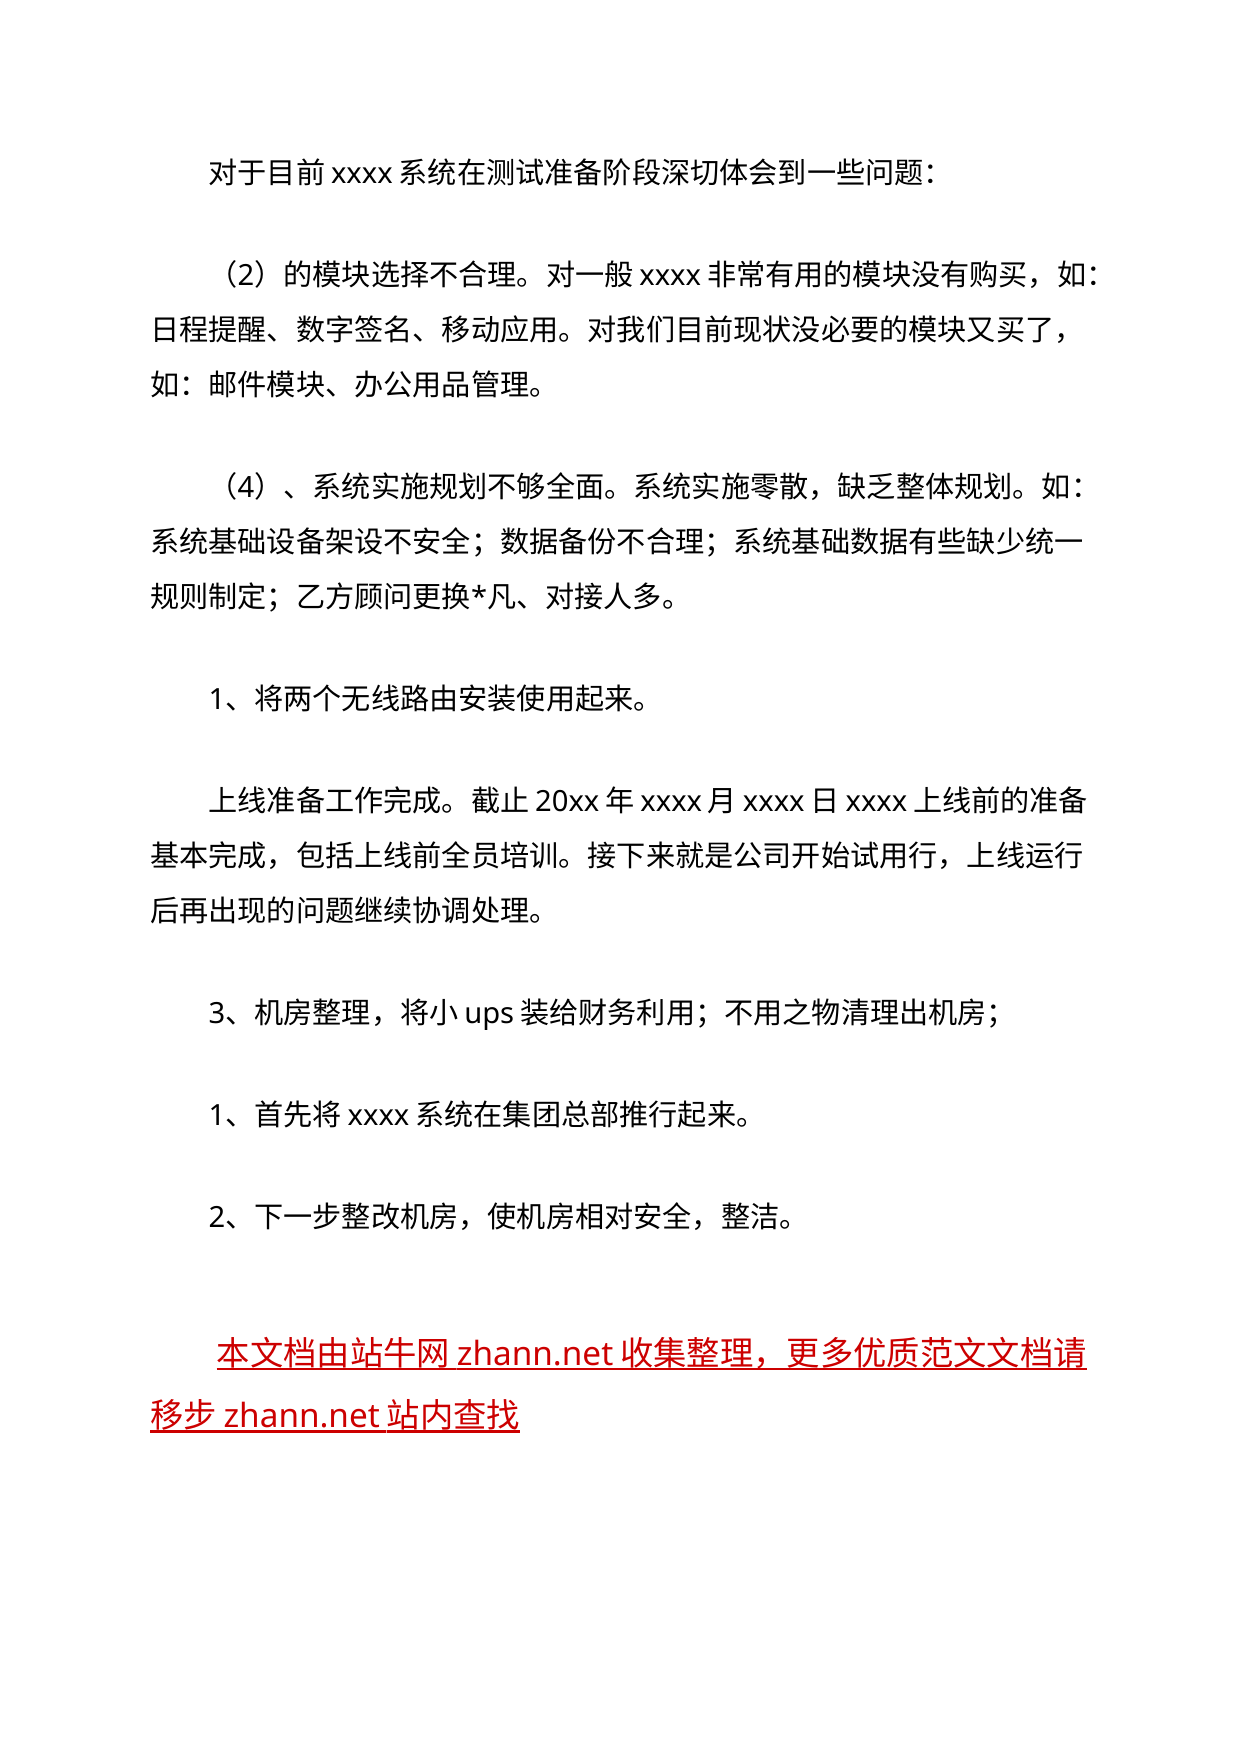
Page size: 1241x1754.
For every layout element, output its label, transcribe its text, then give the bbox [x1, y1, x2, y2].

text 1、将两个无线路由安装使用起来。 [150, 676, 1090, 718]
text 上线准备工作完成。截止20xx年xxxx月xxxx日xxxx上线前的准备基本完成，包括上线前全员培训。接下来就是公司开始试用行，上线运行后再出现的问题继续协调处理。 [150, 777, 1090, 930]
text 3、机房整理，将小ups装给财务利用；不用之物清理出机房； [150, 989, 1090, 1032]
text （2）的模块选择不合理。对一般xxxx非常有用的模块没有购买，如：日程提醒、数字签名、移动应用。对我们目前现状没必要的模块又买了，如：邮件模块、办公用品管理。 [150, 252, 1090, 404]
text 2、下一步整改机房，使机房相对安全，整洁。 [150, 1193, 1090, 1236]
text 对于目前xxxx系统在测试准备阶段深切体会到一些问题： [150, 150, 1090, 192]
text 本文档由站牛网zhann.net收集整理，更多优质范文文档请移步zhann.net站内查找 [150, 1326, 1090, 1438]
text （4）、系统实施规划不够全面。系统实施零散，缺乏整体规划。如：系统基础设备架设不安全；数据备份不合理；系统基础数据有些缺少统一规则制定；乙方顾问更换*凡、对接人多。 [150, 464, 1090, 616]
text 1、首先将xxxx系统在集团总部推行起来。 [150, 1091, 1090, 1133]
